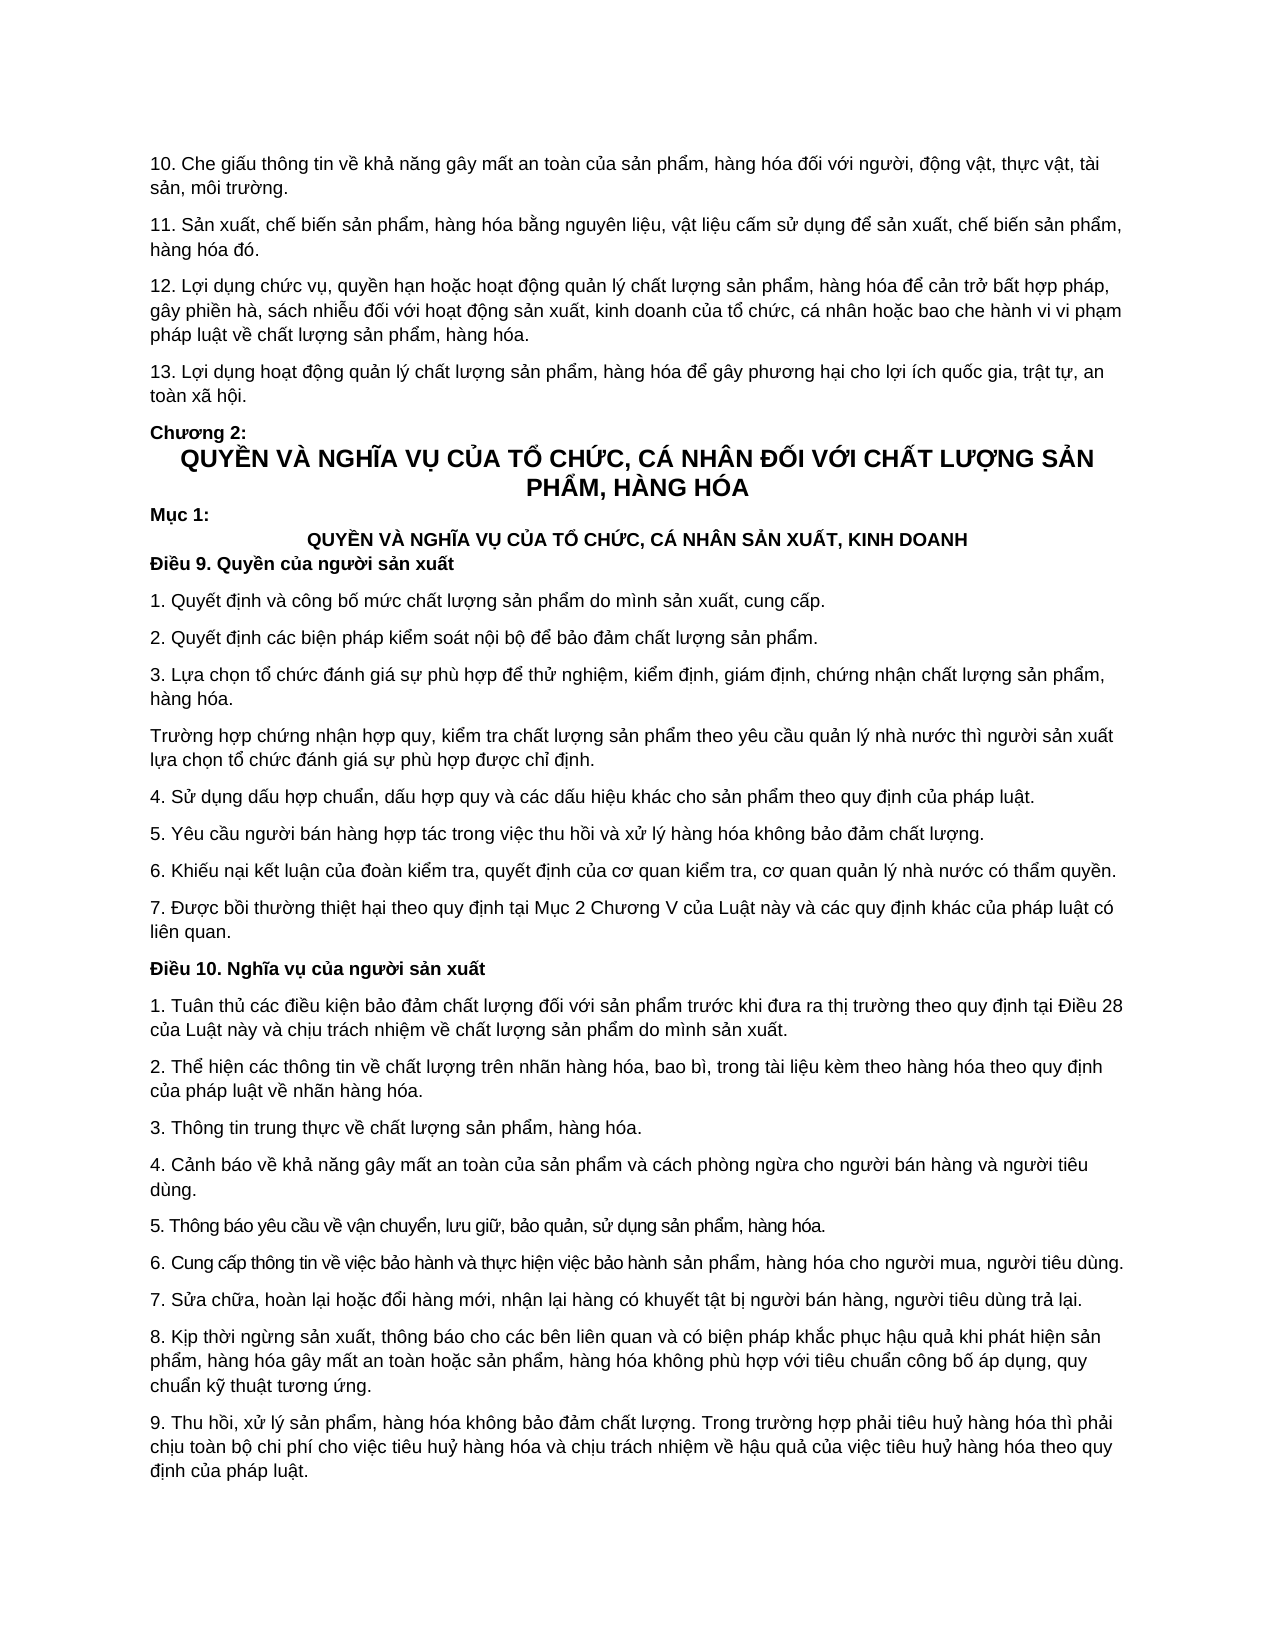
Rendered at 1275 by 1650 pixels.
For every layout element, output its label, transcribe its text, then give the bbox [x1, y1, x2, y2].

text 4. Sử dụng dấu hợp chuẩn, dấu hợp quy và các dấu hiệu khác cho sản phẩm theo quy định của pháp luật. [150, 783, 1125, 807]
text Mục 1: [150, 501, 1125, 526]
text 11. Sản xuất, chế biến sản phẩm, hàng hóa bằng nguyên liệu, vật liệu cấm sử dụng để sản xuất, chế biến sản phẩm, hàng hóa đó. [150, 211, 1125, 260]
text 4. Cảnh báo về khả năng gây mất an toàn của sản phẩm và cách phòng ngừa cho người bán hàng và người tiêu dùng. [150, 1151, 1125, 1200]
text 5. Yêu cầu người bán hàng hợp tác trong việc thu hồi và xử lý hàng hóa không bảo đảm chất lượng. [150, 820, 1125, 844]
text 1. Tuân thủ các điều kiện bảo đảm chất lượng đối với sản phẩm trước khi đưa ra thị trường theo quy định tại Điều 28 của Luật này và chịu trách nhiệm về chất lượng sản phẩm do mình sản xuất. [150, 992, 1125, 1041]
text Trường hợp chứng nhận hợp quy, kiểm tra chất lượng sản phẩm theo yêu cầu quản lý nhà nước thì người sản xuất lựa chọn tổ chức đánh giá sự phù hợp được chỉ định. [150, 722, 1125, 771]
text 7. Được bồi thường thiệt hại theo quy định tại Mục 2 Chương V của Luật này và các quy định khác của pháp luật có liên quan. [150, 894, 1125, 942]
text Điều 10. Nghĩa vụ của người sản xuất [150, 955, 1125, 979]
text 7. Sửa chữa, hoàn lại hoặc đổi hàng mới, nhận lại hàng có khuyết tật bị người bán hàng, người tiêu dùng trả lại. [150, 1286, 1125, 1311]
text 10. Che giấu thông tin về khả năng gây mất an toàn của sản phẩm, hàng hóa đối với người, động vật, thực vật, tài sản, môi trường. [150, 150, 1125, 199]
text 2. Thể hiện các thông tin về chất lượng trên nhãn hàng hóa, bao bì, trong tài liệu kèm theo hàng hóa theo quy định của pháp luật về nhãn hàng hóa. [150, 1053, 1125, 1102]
text 3. Lựa chọn tổ chức đánh giá sự phù hợp để thử nghiệm, kiểm định, giám định, chứng nhận chất lượng sản phẩm, hàng hóa. [150, 661, 1125, 709]
text QUYỀN VÀ NGHĨA VỤ CỦA TỔ CHỨC, CÁ NHÂN ĐỐI VỚI CHẤT LƯỢNG SẢN PHẨM, HÀNG HÓA [150, 444, 1125, 501]
text 9. Thu hồi, xử lý sản phẩm, hàng hóa không bảo đảm chất lượng. Trong trường hợp phải tiêu huỷ hàng hóa thì phải chịu toàn bộ chi phí cho việc tiêu huỷ hàng hóa và chịu trách nhiệm về hậu quả của việc tiêu huỷ hàng hóa theo quy định của pháp luật. [150, 1409, 1125, 1482]
text 1. Quyết định và công bố mức chất lượng sản phẩm do mình sản xuất, cung cấp. [150, 587, 1125, 611]
text Điều 9. Quyền của người sản xuất [150, 550, 1125, 574]
text 6. Khiếu nại kết luận của đoàn kiểm tra, quyết định của cơ quan kiểm tra, cơ quan quản lý nhà nước có thẩm quyền. [150, 857, 1125, 881]
text 6. Cung cấp thông tin về việc bảo hành và thực hiện việc bảo hành sản phẩm, hàng hóa cho người mua, người tiêu dùng. [150, 1249, 1125, 1274]
text 13. Lợi dụng hoạt động quản lý chất lượng sản phẩm, hàng hóa để gây phương hại cho lợi ích quốc gia, trật tự, an toàn xã hội. [150, 358, 1125, 407]
text Chương 2: [150, 419, 1125, 444]
text 5. Thông báo yêu cầu về vận chuyển, lưu giữ, bảo quản, sử dụng sản phẩm, hàng hóa. [150, 1212, 1125, 1237]
text 12. Lợi dụng chức vụ, quyền hạn hoặc hoạt động quản lý chất lượng sản phẩm, hàng hóa để cản trở bất hợp pháp, gây phiền hà, sách nhiễu đối với hoạt động sản xuất, kinh doanh của tổ chức, cá nhân hoặc bao che hành vi vi phạm pháp luật về chất lượng sản phẩm, hàng hóa. [150, 272, 1125, 346]
text 8. Kịp thời ngừng sản xuất, thông báo cho các bên liên quan và có biện pháp khắc phục hậu quả khi phát hiện sản phẩm, hàng hóa gây mất an toàn hoặc sản phẩm, hàng hóa không phù hợp với tiêu chuẩn công bố áp dụng, quy chuẩn kỹ thuật tương ứng. [150, 1323, 1125, 1396]
text 2. Quyết định các biện pháp kiểm soát nội bộ để bảo đảm chất lượng sản phẩm. [150, 624, 1125, 648]
text QUYỀN VÀ NGHĨA VỤ CỦA TỔ CHỨC, CÁ NHÂN SẢN XUẤT, KINH DOANH [150, 526, 1125, 550]
text 3. Thông tin trung thực về chất lượng sản phẩm, hàng hóa. [150, 1114, 1125, 1139]
